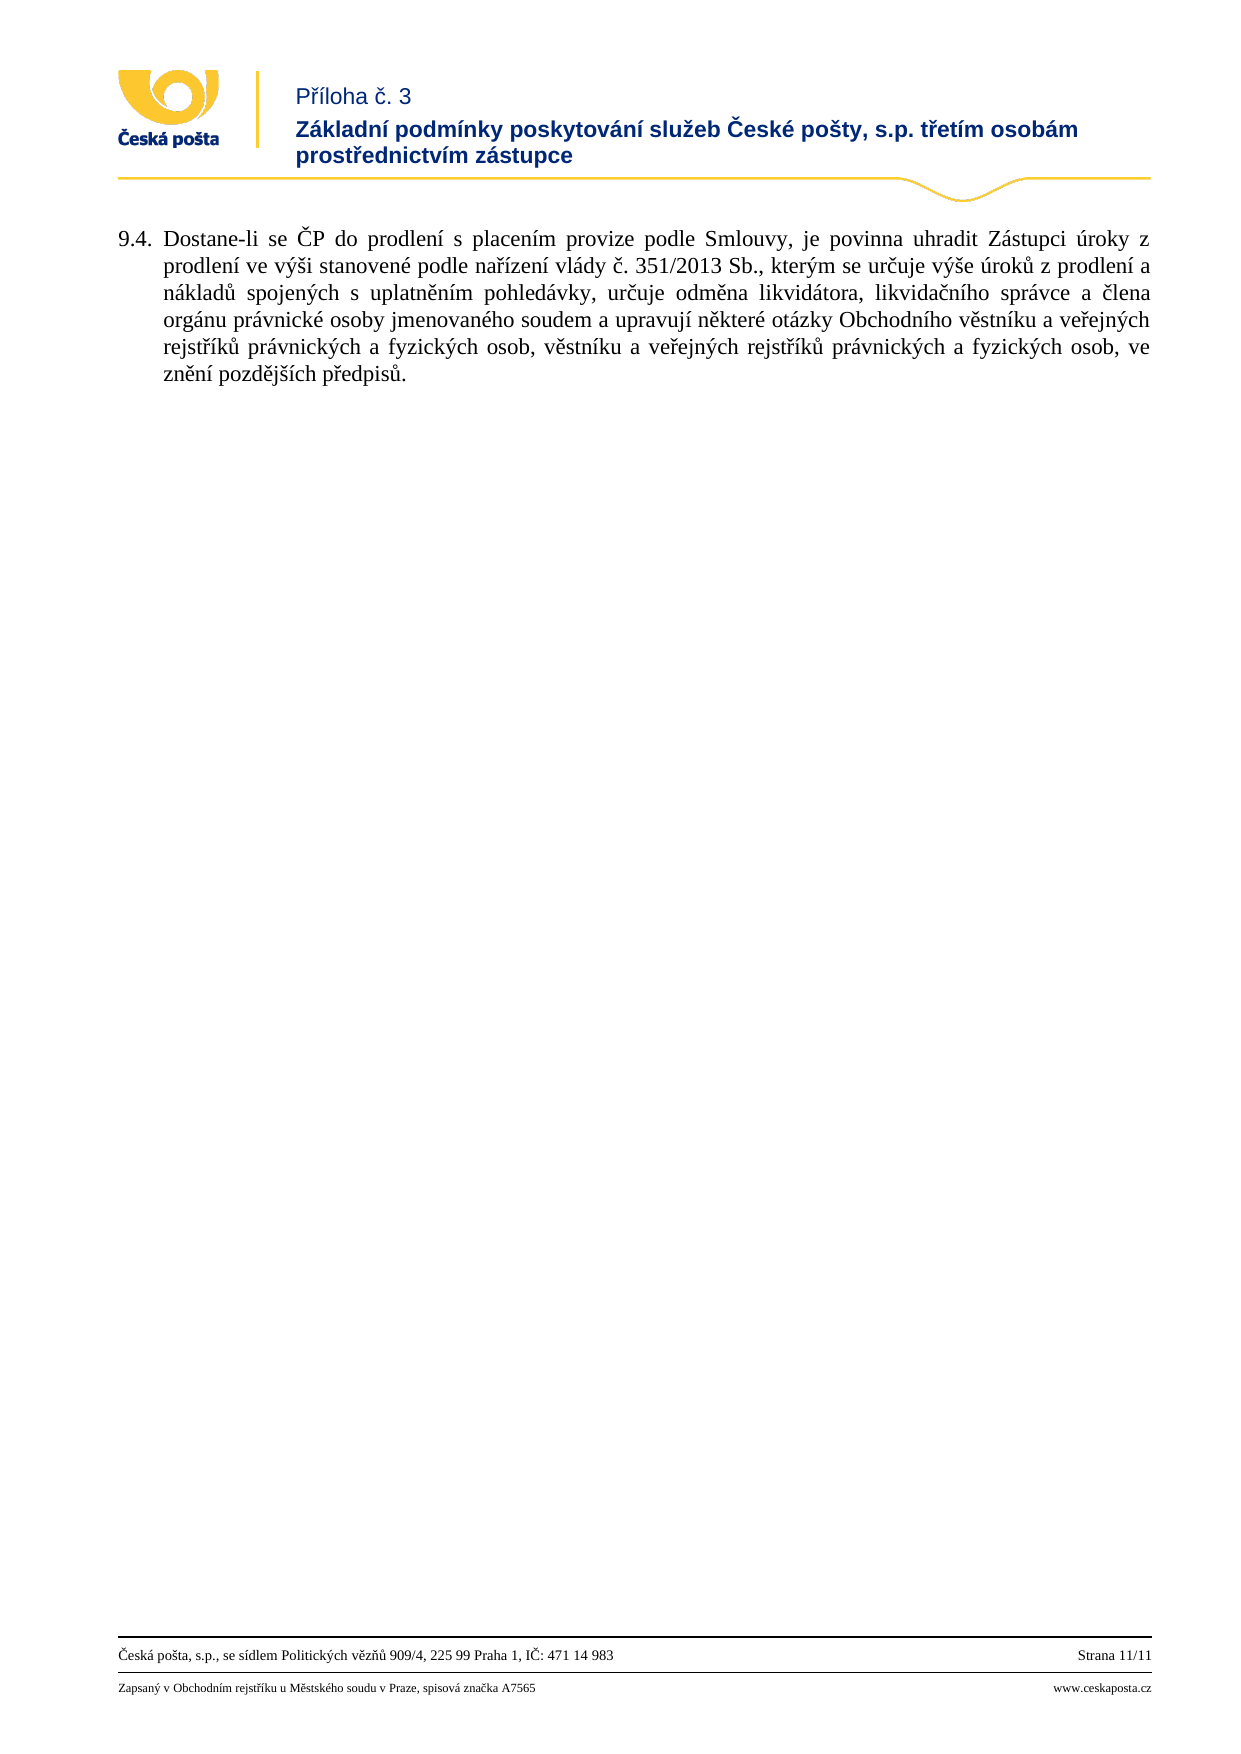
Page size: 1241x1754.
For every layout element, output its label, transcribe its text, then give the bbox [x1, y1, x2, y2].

picture [118, 177, 1151, 202]
picture [118, 70, 219, 148]
list Dostane-li se ČP do prodlení s placením provize podle Smlouvy, je povinna uhradit Zástupci úroky z prodlení ve výši stanovené podle nařízení vlády č. 351/2013 Sb., kterým se určuje výše úroků z prodlení a nákladů spojených s uplatněním pohledávky, určuje odměna likvidátora, likvidačního správce a člena orgánu právnické osoby jmenovaného soudem a upravují některé otázky Obchodního věstníku a veřejných rejstříků právnických a fyzických osob, věstníku a veřejných rejstříků právnických a fyzických osob, ve znění pozdějších předpisů. [118, 224, 1152, 387]
